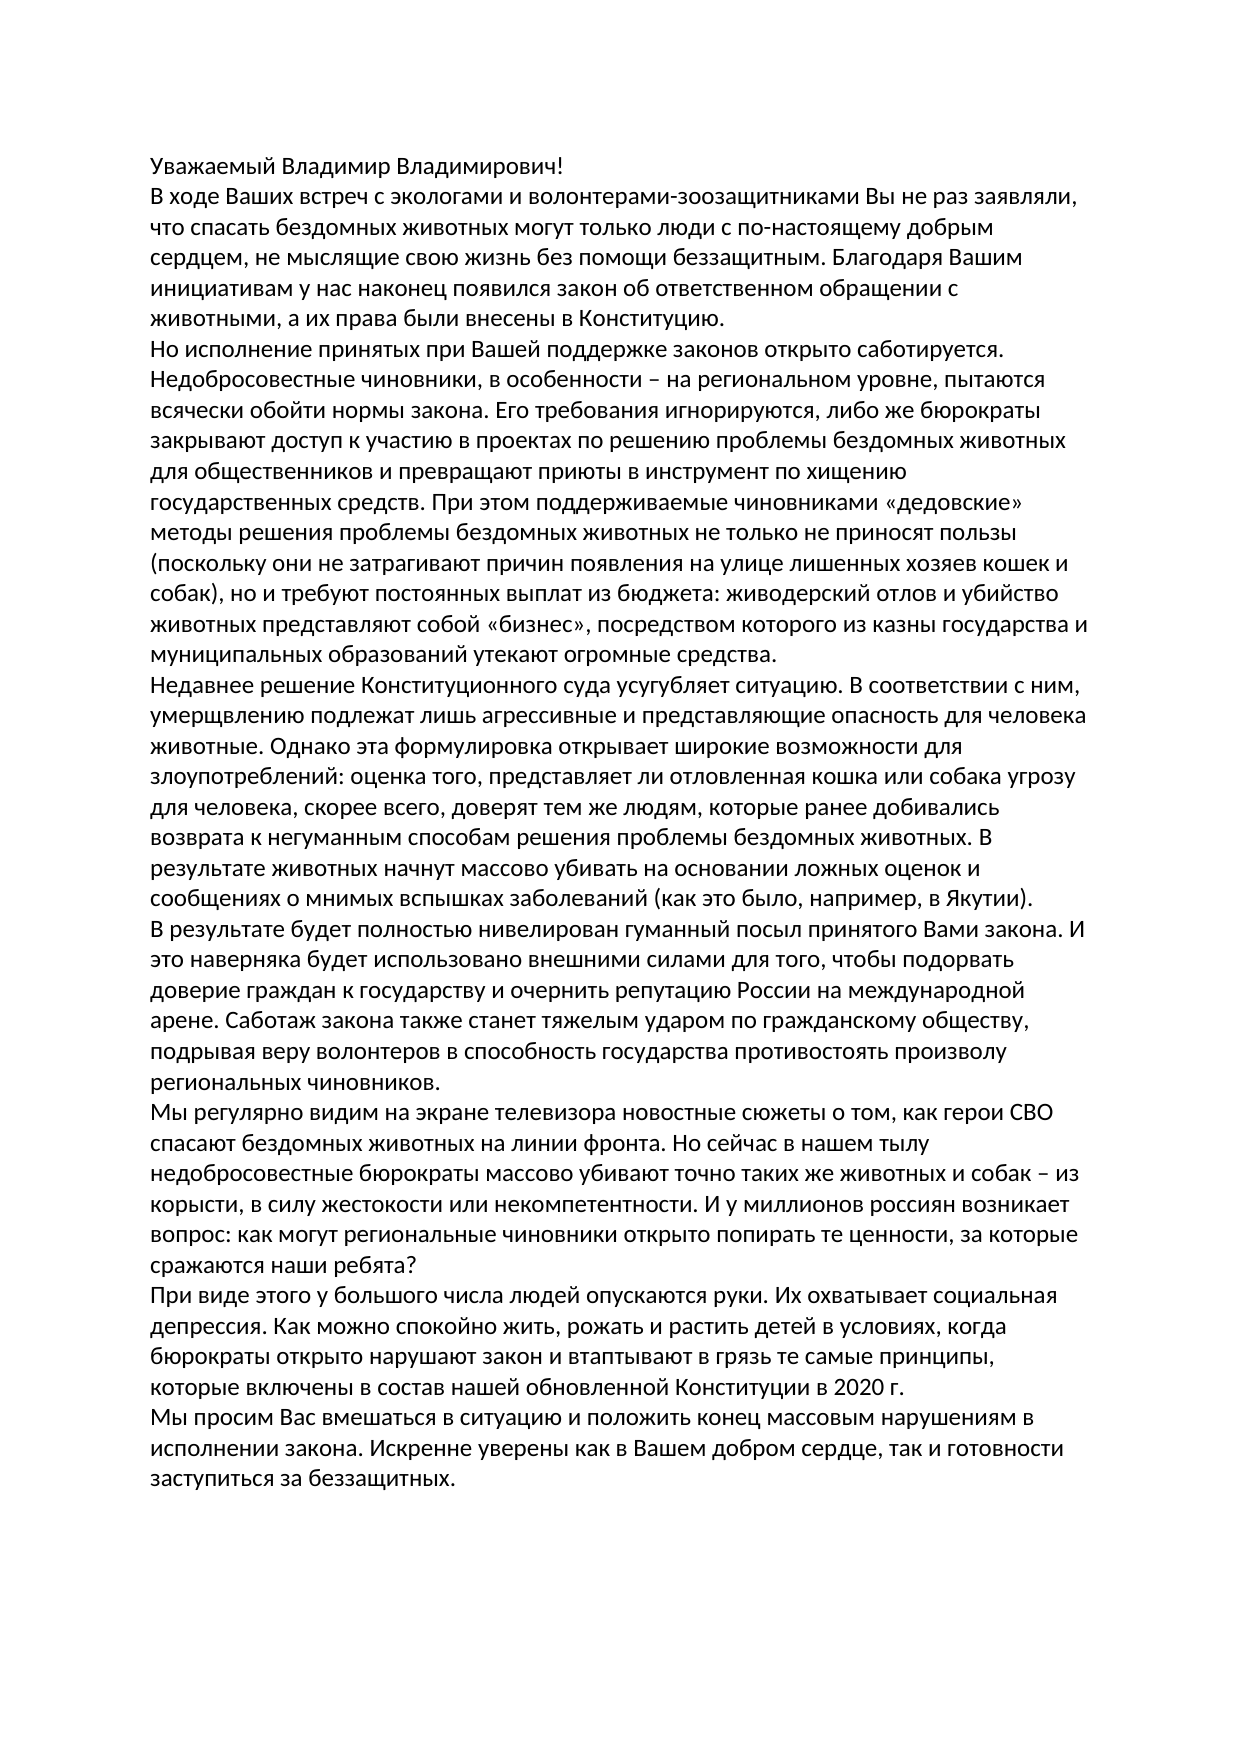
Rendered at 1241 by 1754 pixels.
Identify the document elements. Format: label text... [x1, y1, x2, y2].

text В ходе Ваших встреч с экологами и волонтерами-зоозащитниками Вы не раз заявляли, что спасать бездомных животных могут только люди с по-настоящему добрым сердцем, не мыслящие свою жизнь без помощи беззащитным. Благодаря Вашим инициативам у нас наконец появился закон об ответственном обращении с животными, а их права были внесены в Конституцию. [150, 181, 1090, 333]
text В результате будет полностью нивелирован гуманный посыл принятого Вами закона. И это наверняка будет использовано внешними силами для того, чтобы подорвать доверие граждан к государству и очернить репутацию России на международной арене. Саботаж закона также станет тяжелым ударом по гражданскому обществу, подрывая веру волонтеров в способность государства противостоять произволу региональных чиновников. [150, 913, 1090, 1096]
text Уважаемый Владимир Владимирович! [150, 150, 1090, 181]
text При виде этого у большого числа людей опускаются руки. Их охватывает социальная депрессия. Как можно спокойно жить, рожать и растить детей в условиях, когда бюрократы открыто нарушают закон и втаптывают в грязь те самые принципы, которые включены в состав нашей обновленной Конституции в 2020 г. [150, 1279, 1090, 1401]
text Но исполнение принятых при Вашей поддержке законов открыто саботируется. Недобросовестные чиновники, в особенности – на региональном уровне, пытаются всячески обойти нормы закона. Его требования игнорируются, либо же бюрократы закрывают доступ к участию в проектах по решению проблемы бездомных животных для общественников и превращают приюты в инструмент по хищению государственных средств. При этом поддерживаемые чиновниками «дедовские» методы решения проблемы бездомных животных не только не приносят пользы (поскольку они не затрагивают причин появления на улице лишенных хозяев кошек и собак), но и требуют постоянных выплат из бюджета: живодерский отлов и убийство животных представляют собой «бизнес», посредством которого из казны государства и муниципальных образований утекают огромные средства. [150, 333, 1090, 669]
text Мы регулярно видим на экране телевизора новостные сюжеты о том, как герои СВО спасают бездомных животных на линии фронта. Но сейчас в нашем тылу недобросовестные бюрократы массово убивают точно таких же животных и собак – из корысти, в силу жестокости или некомпетентности. И у миллионов россиян возникает вопрос: как могут региональные чиновники открыто попирать те ценности, за которые сражаются наши ребята? [150, 1096, 1090, 1279]
text Мы просим Вас вмешаться в ситуацию и положить конец массовым нарушениям в исполнении закона. Искренне уверены как в Вашем добром сердце, так и готовности заступиться за беззащитных. [150, 1401, 1090, 1493]
text Недавнее решение Конституционного суда усугубляет ситуацию. В соответствии с ним, умерщвлению подлежат лишь агрессивные и представляющие опасность для человека животные. Однако эта формулировка открывает широкие возможности для злоупотреблений: оценка того, представляет ли отловленная кошка или собака угрозу для человека, скорее всего, доверят тем же людям, которые ранее добивались возврата к негуманным способам решения проблемы бездомных животных. В результате животных начнут массово убивать на основании ложных оценок и сообщениях о мнимых вспышках заболеваний (как это было, например, в Якутии). [150, 669, 1090, 913]
